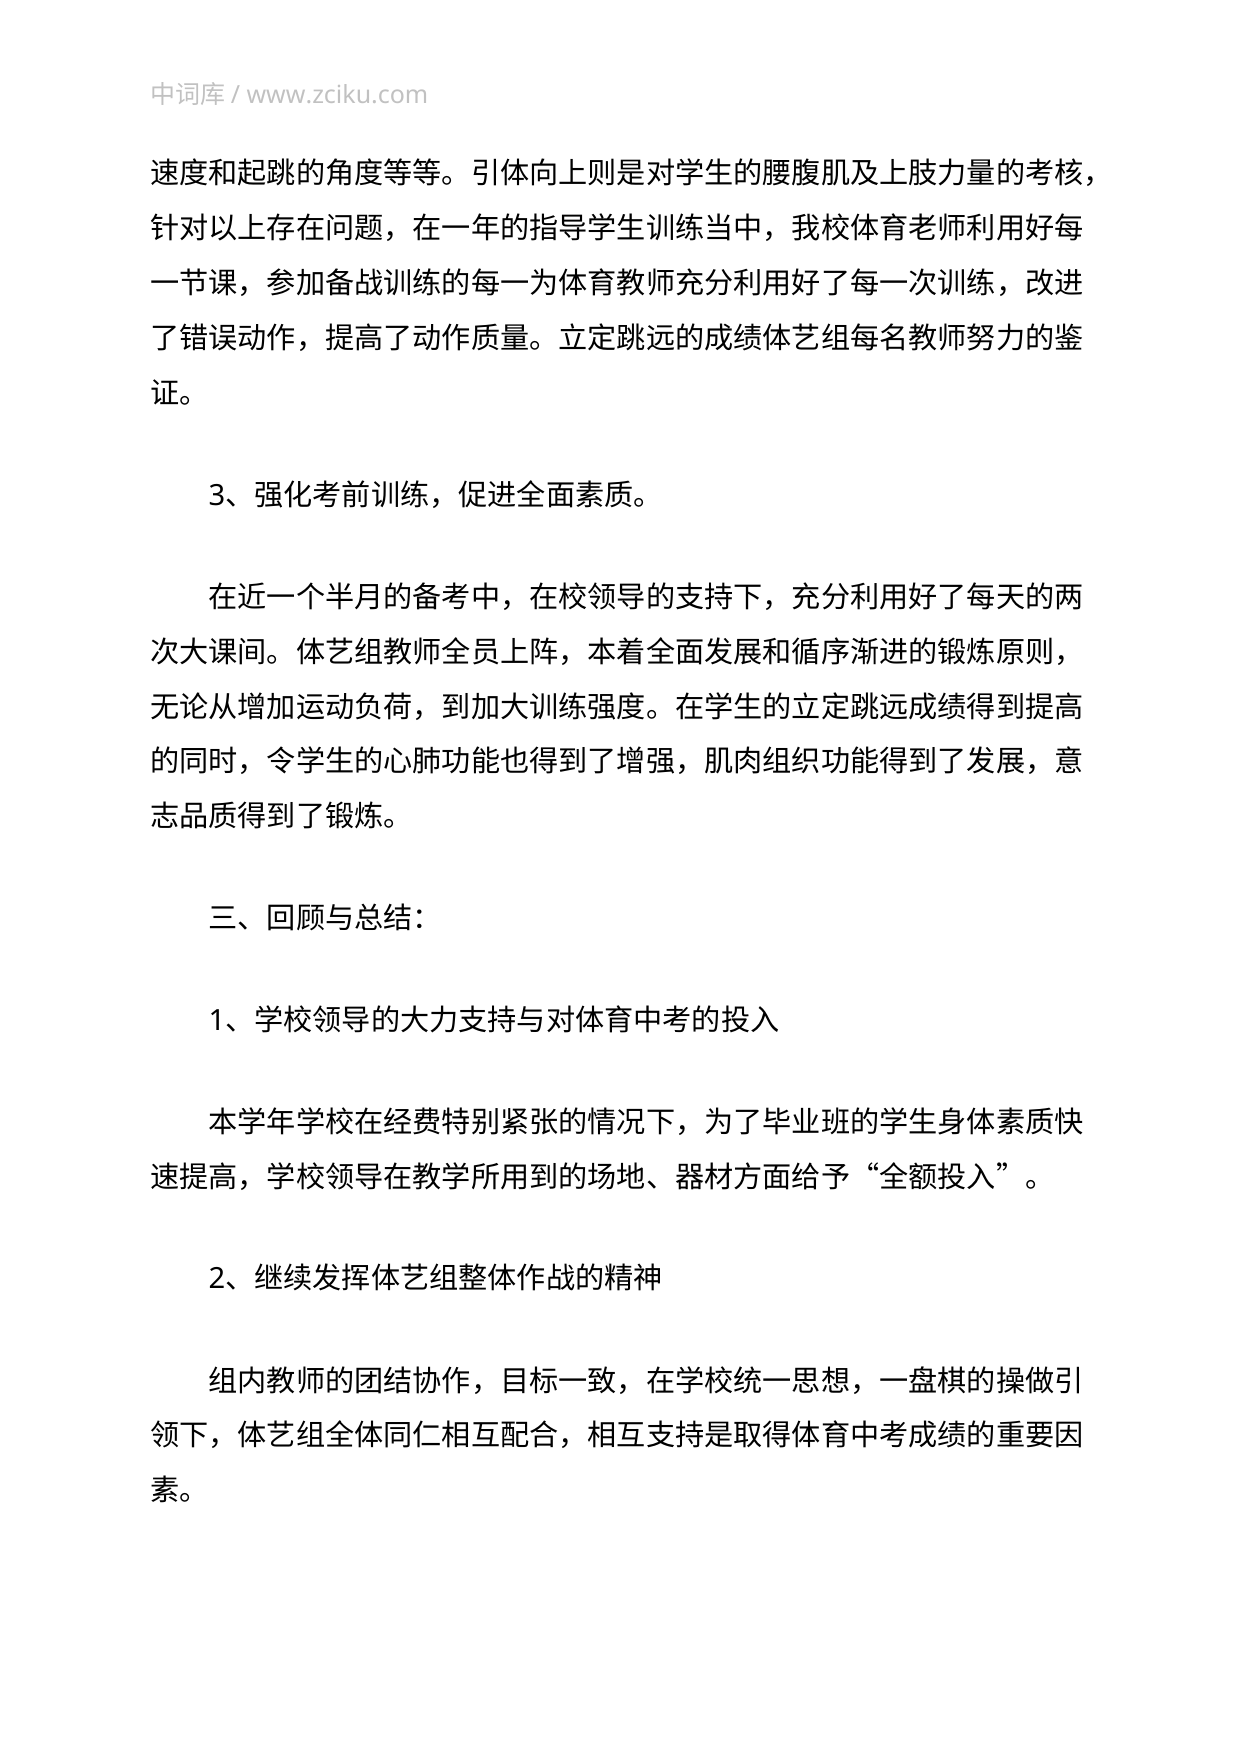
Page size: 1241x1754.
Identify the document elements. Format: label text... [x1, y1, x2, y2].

text 三、回顾与总结： [150, 895, 1090, 937]
text 1、学校领导的大力支持与对体育中考的投入 [150, 996, 1090, 1039]
text 在近一个半月的备考中，在校领导的支持下，充分利用好了每天的两次大课间。体艺组教师全员上阵，本着全面发展和循序渐进的锻炼原则，无论从增加运动负荷，到加大训练强度。在学生的立定跳远成绩得到提高的同时，令学生的心肺功能也得到了增强，肌肉组织功能得到了发展，意志品质得到了锻炼。 [150, 573, 1090, 835]
text 组内教师的团结协作，目标一致，在学校统一思想，一盘棋的操做引领下，体艺组全体同仁相互配合，相互支持是取得体育中考成绩的重要因素。 [150, 1357, 1090, 1509]
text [150, 150, 1090, 412]
text 3、强化考前训练，促进全面素质。 [150, 471, 1090, 514]
text 2、继续发挥体艺组整体作战的精神 [150, 1255, 1090, 1297]
text 本学年学校在经费特别紧张的情况下，为了毕业班的学生身体素质快速提高，学校领导在教学所用到的场地、器材方面给予“全额投入”。 [150, 1098, 1090, 1196]
